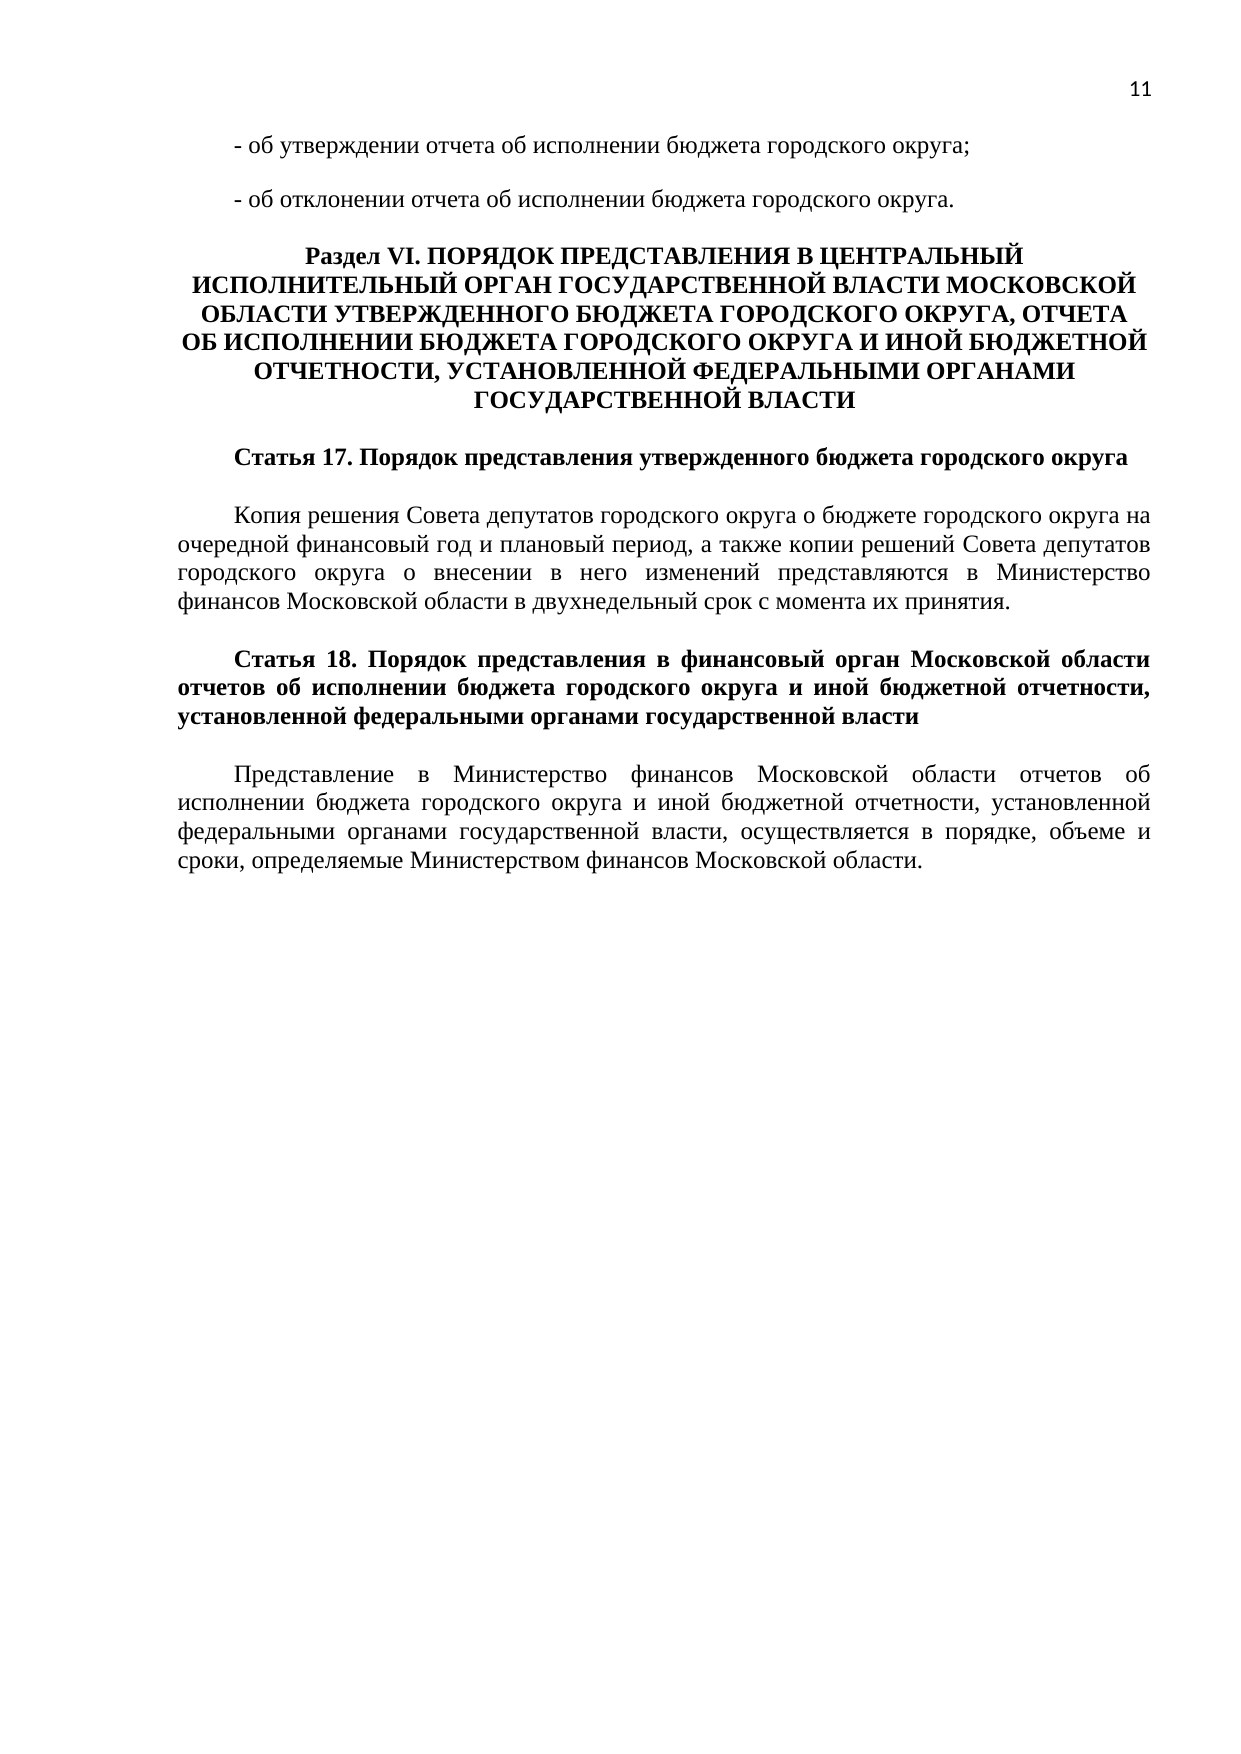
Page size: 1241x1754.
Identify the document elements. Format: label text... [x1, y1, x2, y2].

text Раздел VI. ПОРЯДОК ПРЕДСТАВЛЕНИЯ В ЦЕНТРАЛЬНЫЙ [177, 241, 1152, 270]
text - об утверждении отчета об исполнении бюджета городского округа; [177, 130, 1152, 159]
text Представление в Министерство финансов Московской области отчетов об исполнении бюджета городского округа и иной бюджетной отчетности, установленной федеральными органами государственной власти, осуществляется в порядке, объеме и сроки, определяемые Министерством финансов Московской области. [177, 759, 1152, 874]
text Статья 18. Порядок представления в финансовый орган Московской области отчетов об исполнении бюджета городского округа и иной бюджетной отчетности, установленной федеральными органами государственной власти [177, 644, 1152, 730]
text Статья 17. Порядок представления утвержденного бюджета городского округа [177, 442, 1152, 471]
text ОБ ИСПОЛНЕНИИ БЮДЖЕТА ГОРОДСКОГО ОКРУГА И ИНОЙ БЮДЖЕТНОЙ [177, 327, 1152, 356]
text ИСПОЛНИТЕЛЬНЫЙ ОРГАН ГОСУДАРСТВЕННОЙ ВЛАСТИ МОСКОВСКОЙ [177, 270, 1152, 299]
text ОБЛАСТИ УТВЕРЖДЕННОГО БЮДЖЕТА ГОРОДСКОГО ОКРУГА, ОТЧЕТА [177, 299, 1152, 327]
text ГОСУДАРСТВЕННОЙ ВЛАСТИ [177, 385, 1152, 414]
text - об отклонении отчета об исполнении бюджета городского округа. [177, 184, 1152, 212]
text ОТЧЕТНОСТИ, УСТАНОВЛЕННОЙ ФЕДЕРАЛЬНЫМИ ОРГАНАМИ [177, 356, 1152, 385]
text Копия решения Совета депутатов городского округа о бюджете городского округа на очередной финансовый год и плановый период, а также копии решений Совета депутатов городского округа о внесении в него изменений представляются в Министерство финансов Московской области в двухнедельный срок с момента их принятия. [177, 500, 1152, 615]
